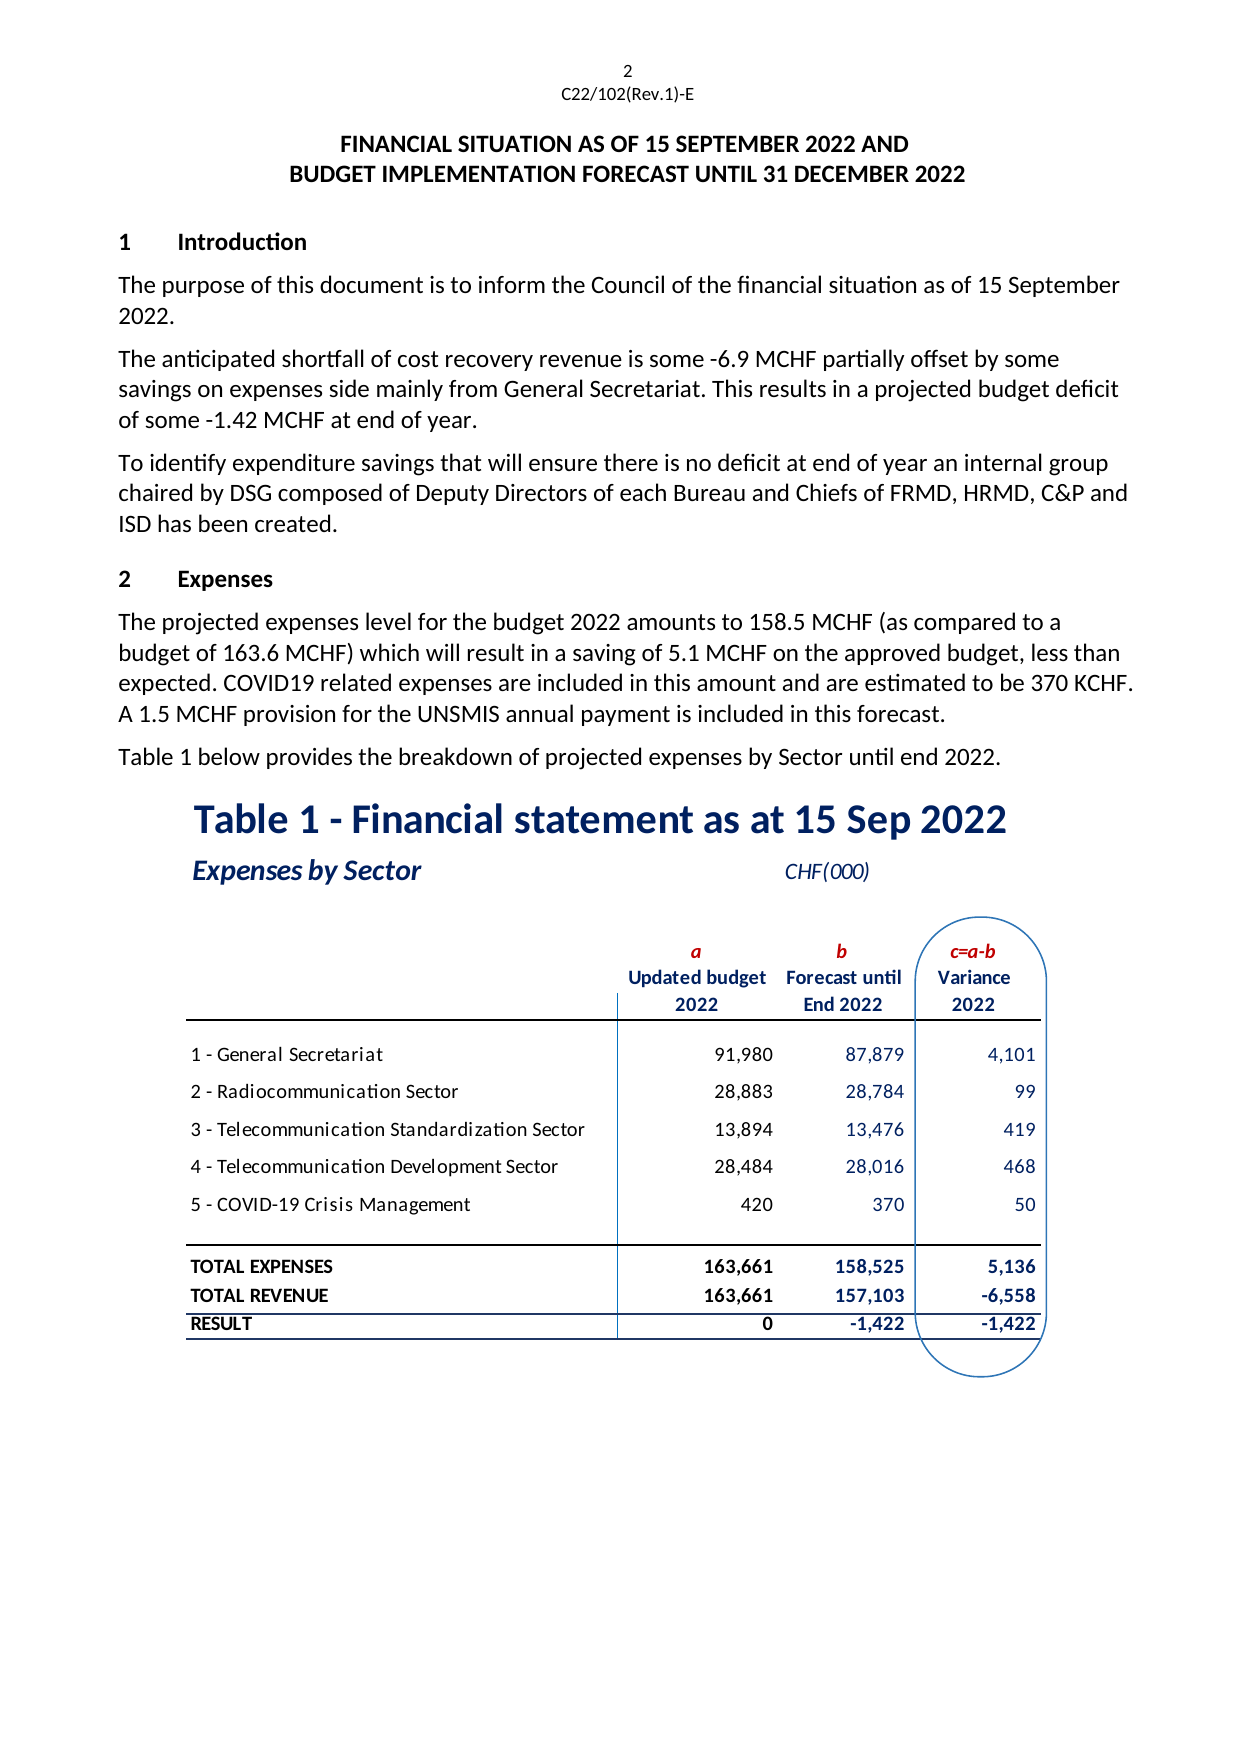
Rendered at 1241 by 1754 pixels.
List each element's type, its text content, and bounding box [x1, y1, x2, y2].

text 1 Introduction [118, 226, 1137, 257]
text Table 1 below provides the breakdown of projected expenses by Sector until end 2022. [118, 741, 1137, 772]
text 2 Expenses [118, 563, 1137, 594]
text To identify expenditure savings that will ensure there is no deficit at end of year an internal group chaired by DSG composed of Deputy Directors of each Bureau and Chiefs of FRMD, HRMD, C&P and ISD has been created. [118, 447, 1137, 538]
text FINANCIAL SITUATION AS OF 15 SEPTEMBER 2022 AND BUDGET IMPLEMENTATION FORECAST UNTIL 31 DECEMBER 2022 [118, 128, 1137, 189]
text The anticipated shortfall of cost recovery revenue is some -6.9 MCHF partially offset by some savings on expenses side mainly from General Secretariat. This results in a projected budget deficit of some -1.42 MCHF at end of year. [118, 343, 1137, 434]
text The purpose of this document is to inform the Council of the financial situation as of 15 September 2022. [118, 269, 1137, 330]
text The projected expenses level for the budget 2022 amounts to 158.5 MCHF (as compared to a budget of 163.6 MCHF) which will result in a saving of 5.1 MCHF on the approved budget, less than expected. COVID19 related expenses are included in this amount and are estimated to be 370 KCHF. A 1.5 MCHF provision for the UNSMIS annual payment is included in this forecast. [118, 607, 1137, 729]
